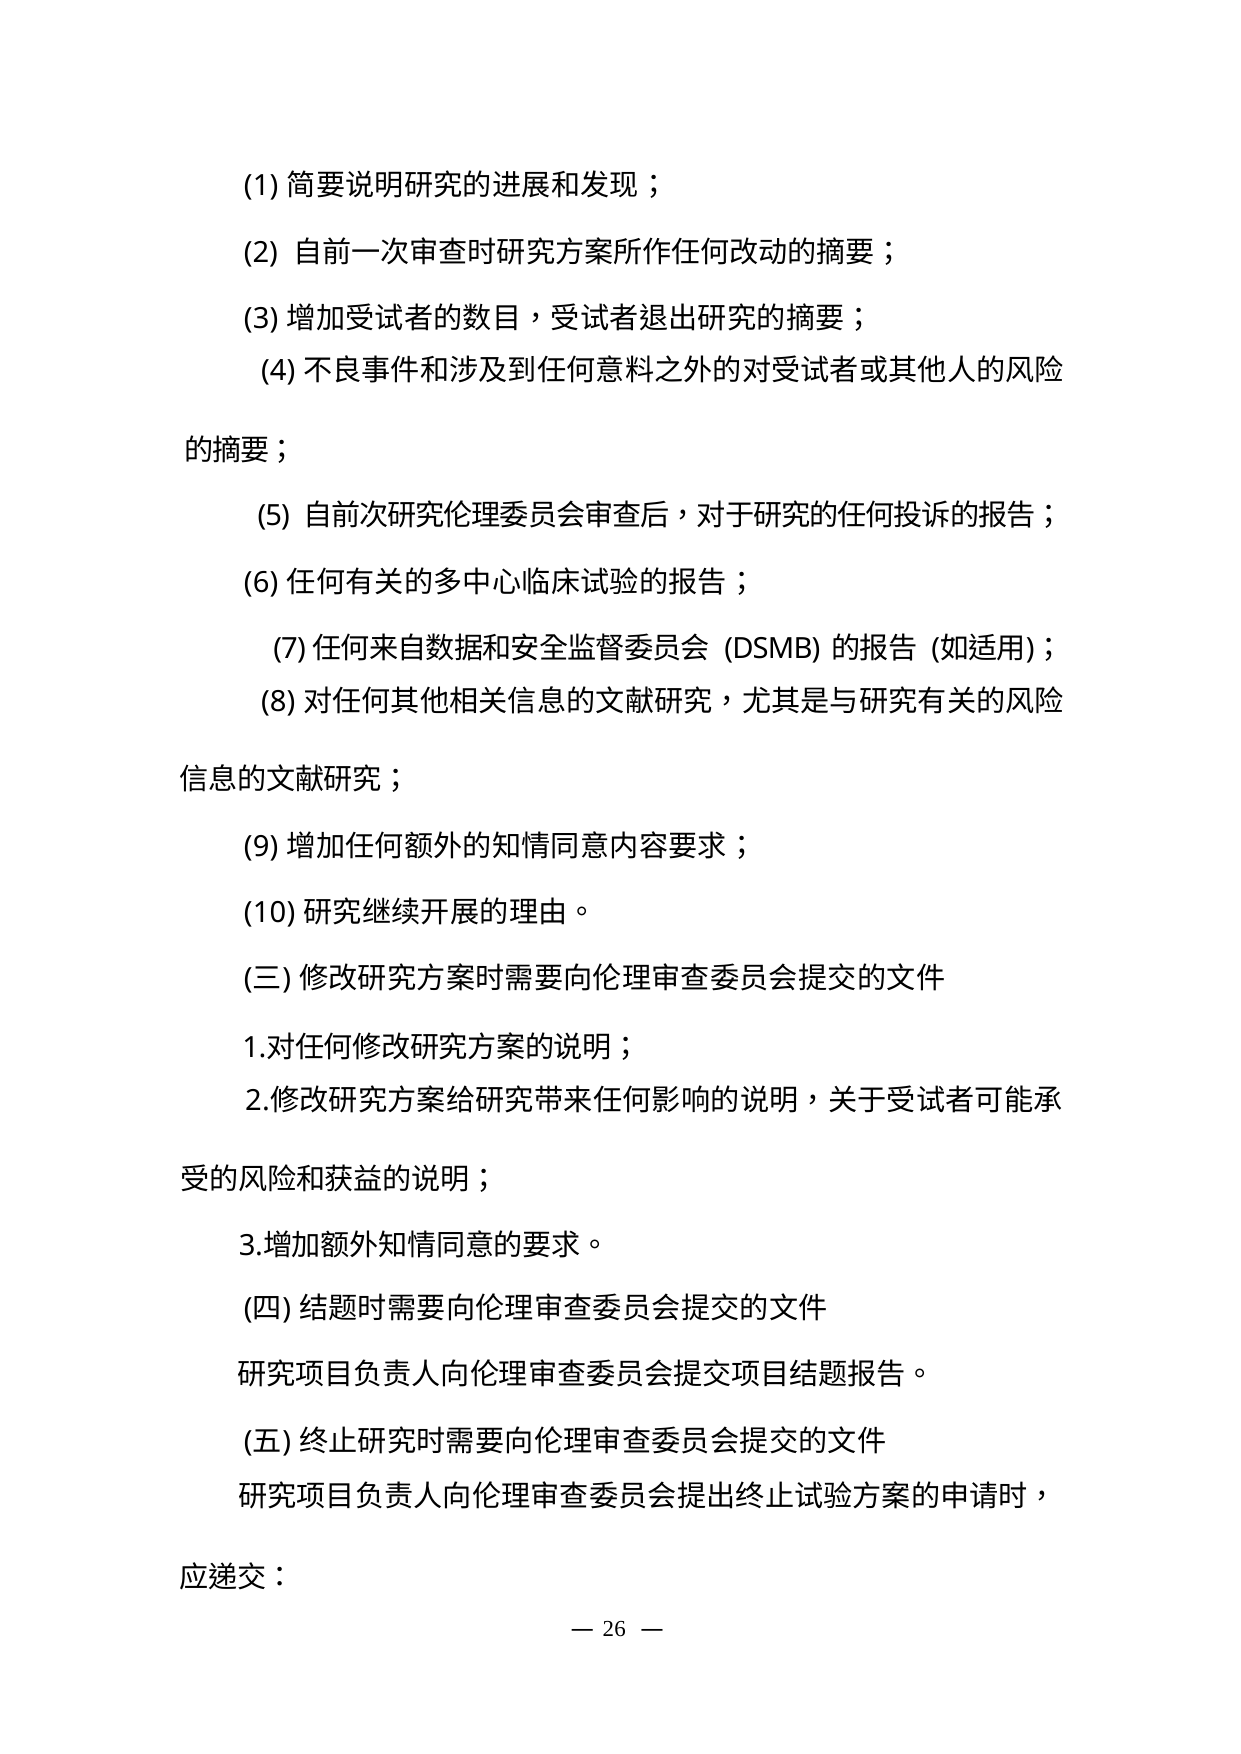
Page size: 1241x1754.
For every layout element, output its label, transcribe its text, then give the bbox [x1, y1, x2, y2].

text (3) 增加受试者的数目，受试者退出研究的摘要； [244, 299, 1064, 336]
text 研究项目负责人向伦理审查委员会提交项目结题报告。 [237, 1356, 1064, 1392]
text (三) 修改研究方案时需要向伦理审查委员会提交的文件 [244, 960, 1064, 996]
text (6) 任何有关的多中心临床试验的报告； [244, 563, 1064, 599]
text (1) 简要说明研究的进展和发现； [244, 167, 1064, 203]
text (四) 结题时需要向伦理审查委员会提交的文件 [244, 1290, 1064, 1326]
text 1.对任何修改研究方案的说明； [242, 1029, 1064, 1065]
text 研究项目负责人向伦理审查委员会提出终止试验方案的申请时， [179, 1492, 1057, 1558]
text 2.修改研究方案给研究带来任何影响的说明，关于受试者可能承 [179, 1096, 1063, 1160]
text 信息的文献研究； [179, 761, 1064, 797]
text 应递交： [179, 1558, 1064, 1594]
text (2) 自前一次审查时研究方案所作任何改动的摘要； [244, 233, 1064, 269]
text (10) 研究继续开展的理由。 [244, 894, 1064, 930]
text (8) 对任何其他相关信息的文献研究，尤其是与研究有关的风险 [179, 696, 1063, 761]
text (9) 增加任何额外的知情同意内容要求； [244, 828, 1064, 864]
text 3.增加额外知情同意的要求。 [239, 1226, 1064, 1262]
text (7) 任何来自数据和安全监督委员会 (DSMB) 的报告 (如适用)； [179, 630, 1064, 666]
text (4) 不良事件和涉及到任何意料之外的对受试者或其他人的风险 [179, 366, 1063, 431]
text 受的风险和获益的说明； [180, 1160, 1064, 1196]
text (五) 终止研究时需要向伦理审查委员会提交的文件 [244, 1423, 1064, 1459]
text 的摘要； [184, 431, 1064, 467]
text (5) 自前次研究伦理委员会审查后，对于研究的任何投诉的报告； [179, 497, 1064, 533]
